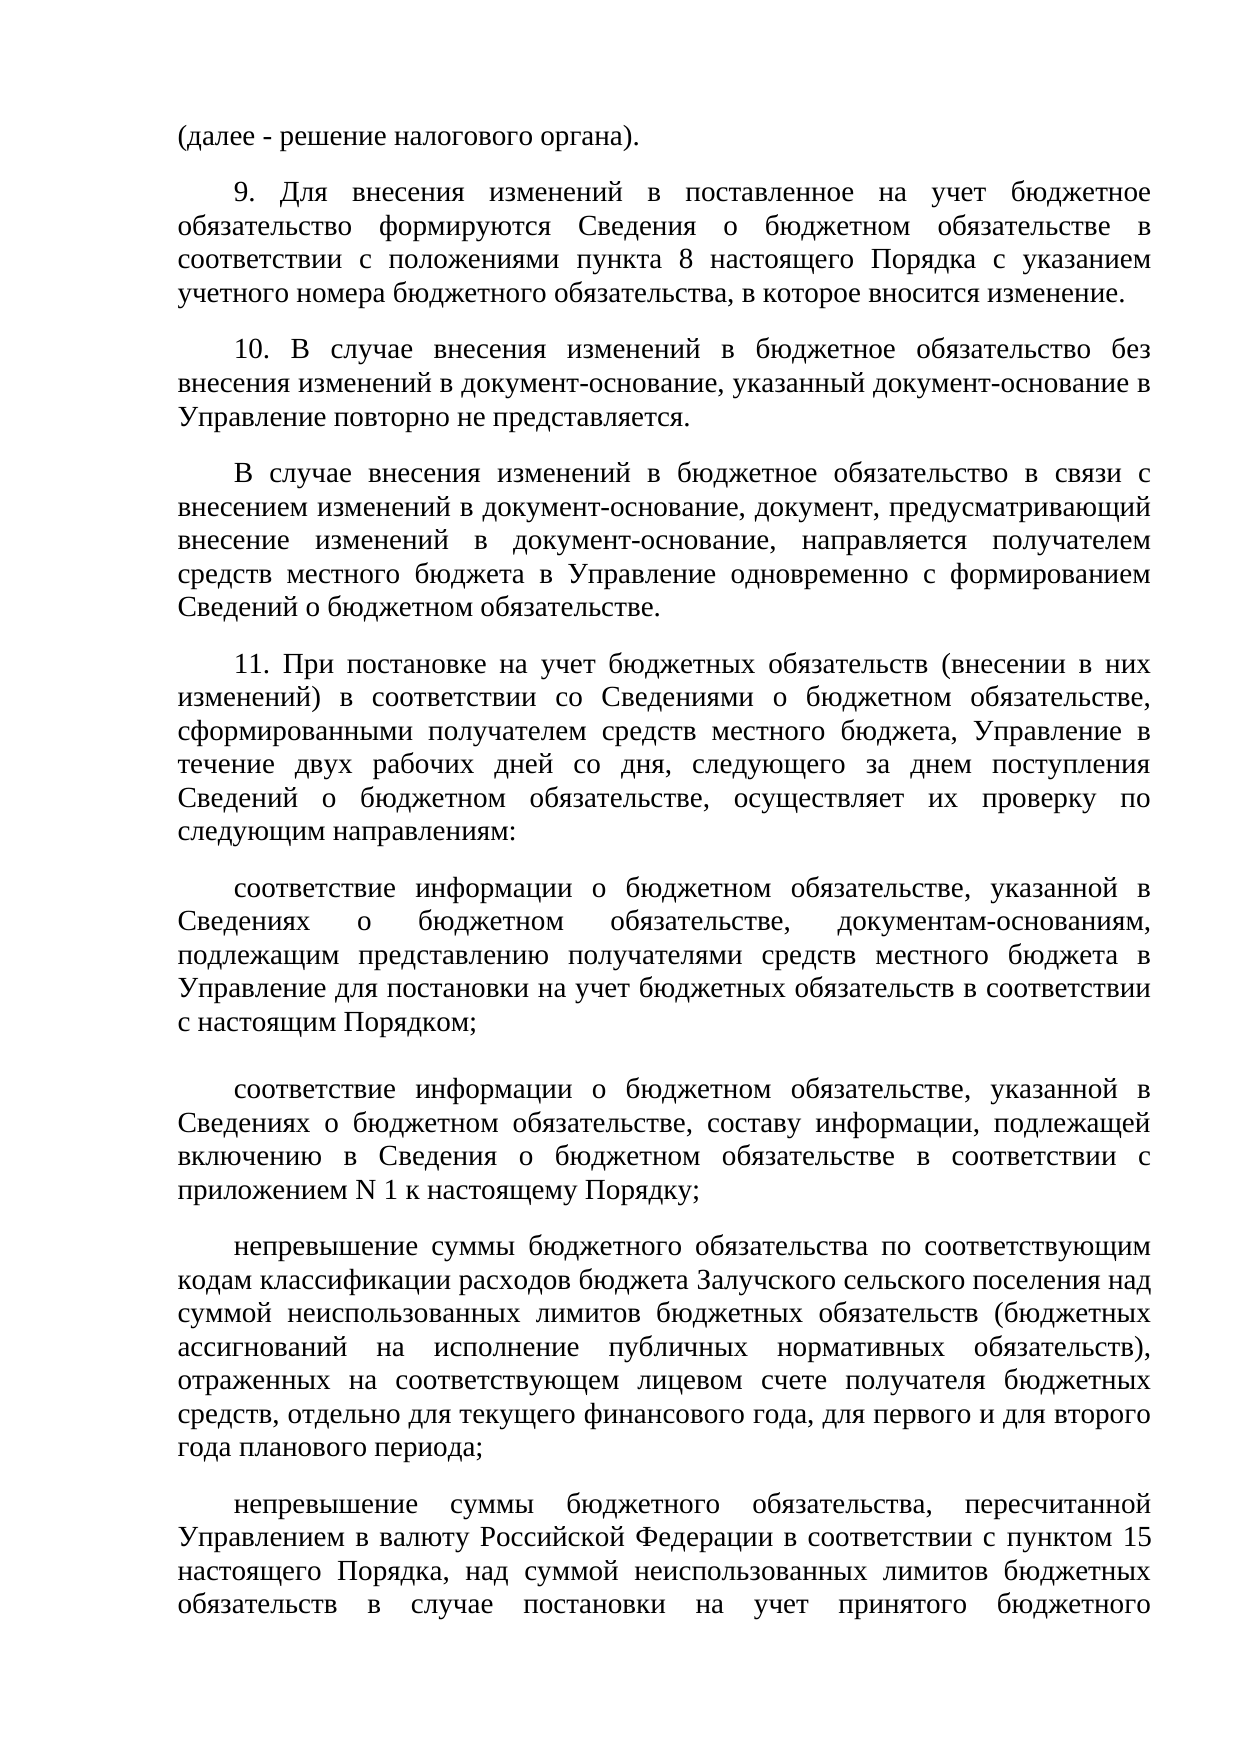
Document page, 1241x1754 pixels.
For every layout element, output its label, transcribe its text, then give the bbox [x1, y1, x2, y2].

text 11. При постановке на учет бюджетных обязательств (внесении в них изменений) в соответствии со Сведениями о бюджетном обязательстве, сформированными получателем средств местного бюджета, Управление в течение двух рабочих дней со дня, следующего за днем поступления Сведений о бюджетном обязательстве, осуществляет их проверку по следующим направлениям: [177, 646, 1152, 847]
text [177, 1486, 1152, 1620]
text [177, 118, 1152, 152]
text 9. Для внесения изменений в поставленное на учет бюджетное обязательство формируются Сведения о бюджетном обязательстве в соответствии с положениями пункта 8 настоящего Порядка с указанием учетного номера бюджетного обязательства, в которое вносится изменение. [177, 174, 1152, 309]
text В случае внесения изменений в бюджетное обязательство в связи с внесением изменений в документ-основание, документ, предусматривающий внесение изменений в документ-основание, направляется получателем средств местного бюджета в Управление одновременно с формированием Сведений о бюджетном обязательстве. [177, 455, 1152, 623]
text 10. В случае внесения изменений в бюджетное обязательство без внесения изменений в документ-основание, указанный документ-основание в Управление повторно не представляется. [177, 332, 1152, 432]
text соответствие информации о бюджетном обязательстве, указанной в Сведениях о бюджетном обязательстве, составу информации, подлежащей включению в Сведения о бюджетном обязательстве в соответствии с приложением N 1 к настоящему Порядку; [177, 1071, 1152, 1205]
text непревышение суммы бюджетного обязательства по соответствующим кодам классификации расходов бюджета Залучского сельского поселения над суммой неиспользованных лимитов бюджетных обязательств (бюджетных ассигнований на исполнение публичных нормативных обязательств), отраженных на соответствующем лицевом счете получателя бюджетных средств, отдельно для текущего финансового года, для первого и для второго года планового периода; [177, 1228, 1152, 1463]
text соответствие информации о бюджетном обязательстве, указанной в Сведениях о бюджетном обязательстве, документам-основаниям, подлежащим представлению получателями средств местного бюджета в Управление для постановки на учет бюджетных обязательств в соответствии с настоящим Порядком; [177, 870, 1152, 1038]
